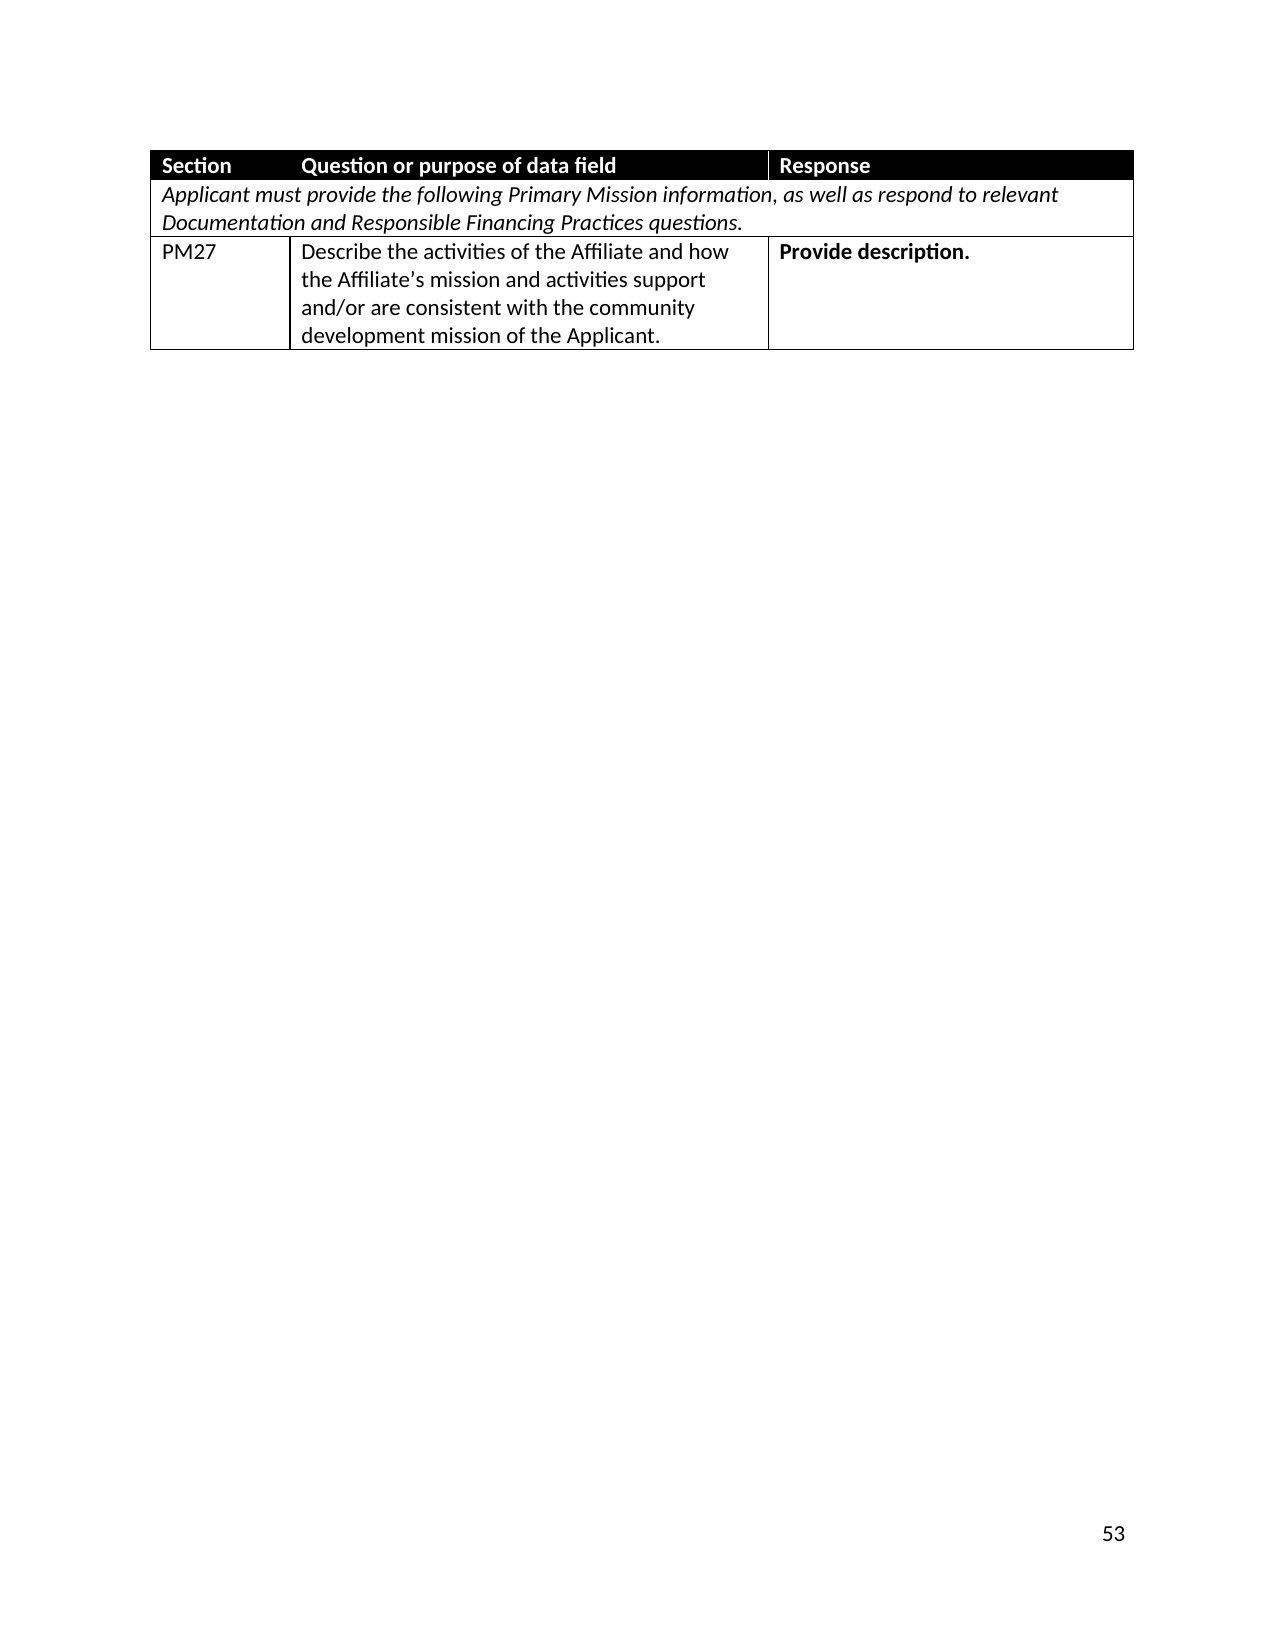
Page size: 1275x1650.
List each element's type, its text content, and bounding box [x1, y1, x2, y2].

table_cell Describe the activities of the Affiliate and how the Affiliate’s mission and activities support and/or are consistent with the community development mission of the Applicant. [291, 237, 768, 349]
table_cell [151, 180, 1133, 236]
table_cell Provide description. [769, 237, 1133, 349]
table_header Response [769, 151, 1133, 179]
table_header Section [151, 151, 289, 179]
table_header Question or purpose of data field [291, 151, 768, 179]
table_cell PM27 [151, 237, 289, 349]
